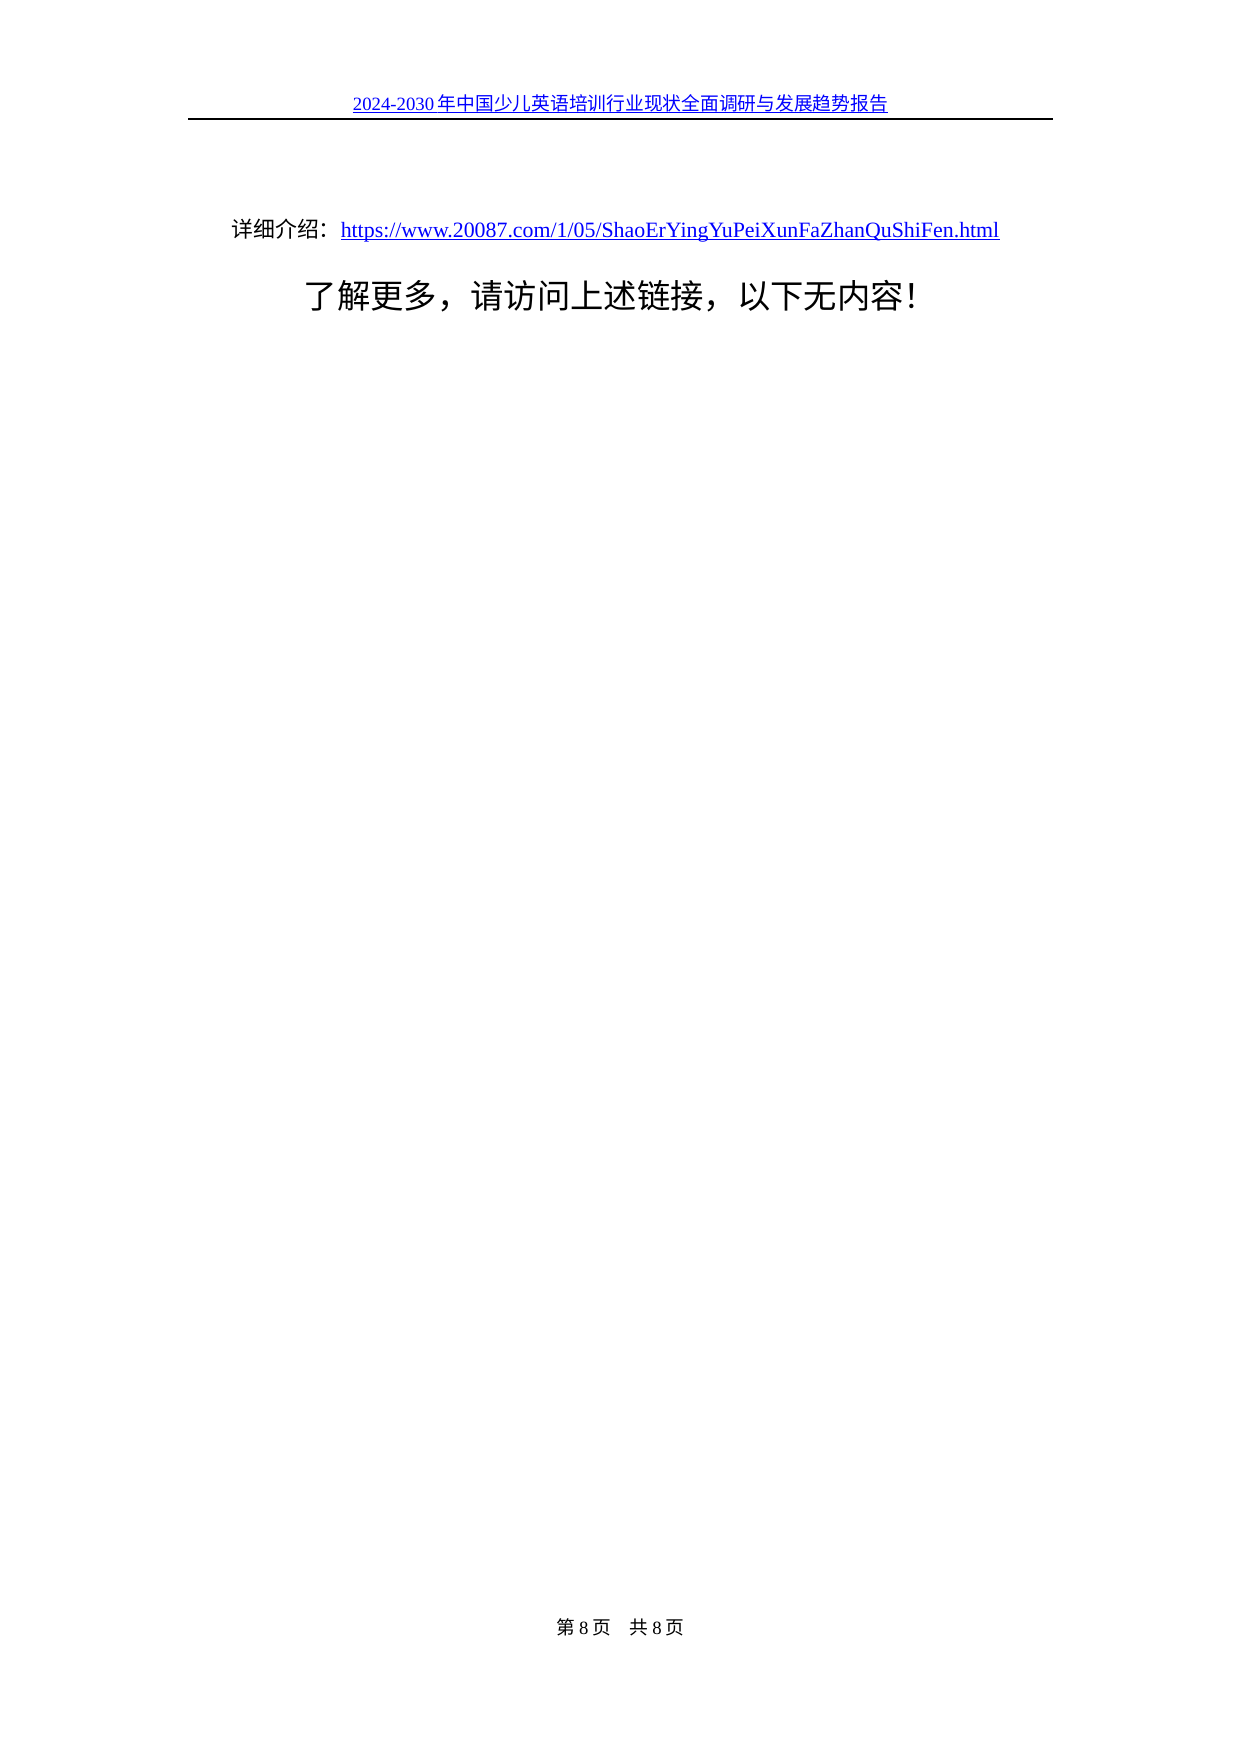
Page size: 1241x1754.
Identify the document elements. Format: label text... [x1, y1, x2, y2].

title 了解更多，请访问上述链接，以下无内容！ [187, 262, 1053, 327]
text 详细介绍：https://www.20087.com/1/05/ShaoErYingYuPeiXunFaZhanQuShiFen.html [187, 212, 1053, 244]
